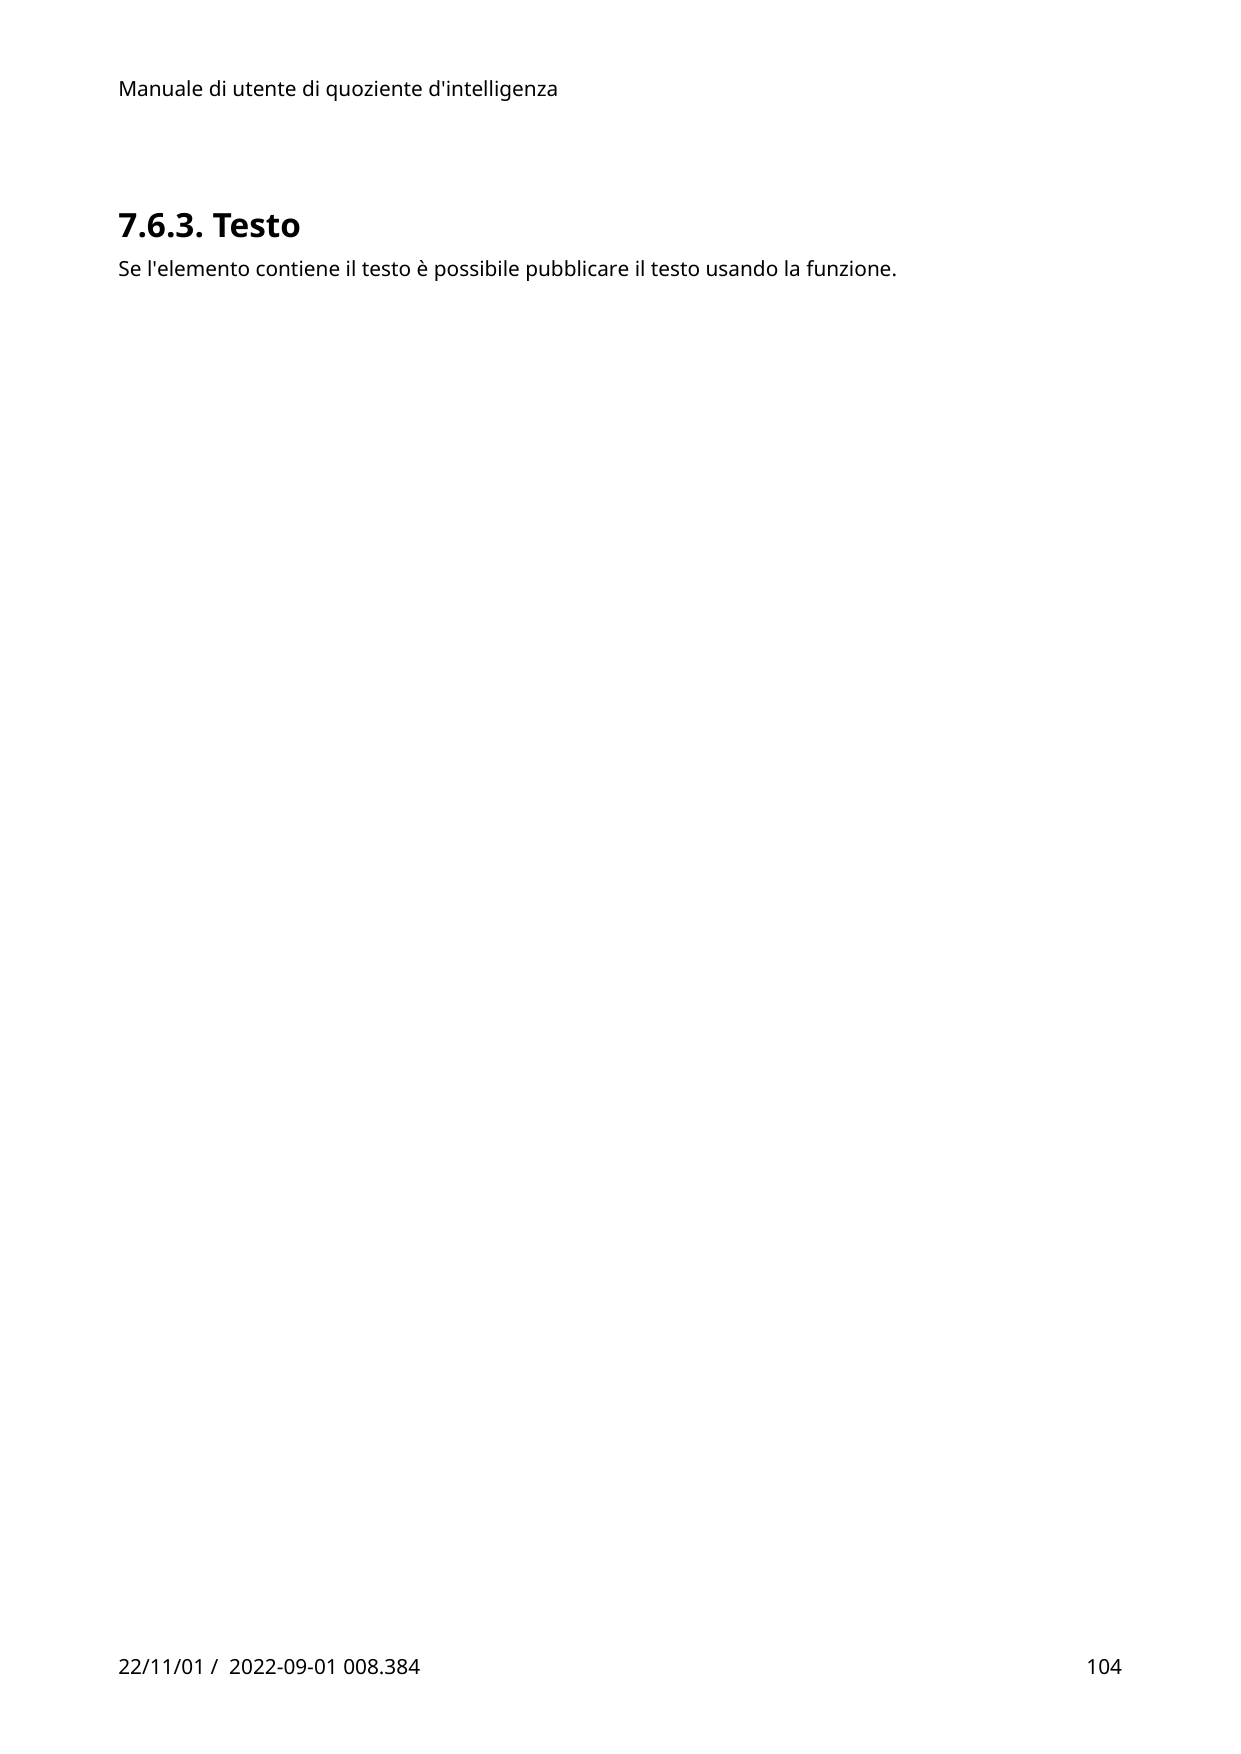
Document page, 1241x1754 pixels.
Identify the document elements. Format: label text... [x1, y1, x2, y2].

text Se l'elemento contiene il testo è possibile pubblicare il testo usando la funzione. [118, 254, 1122, 282]
subtitle 7.6.3. Testo [118, 202, 1122, 248]
